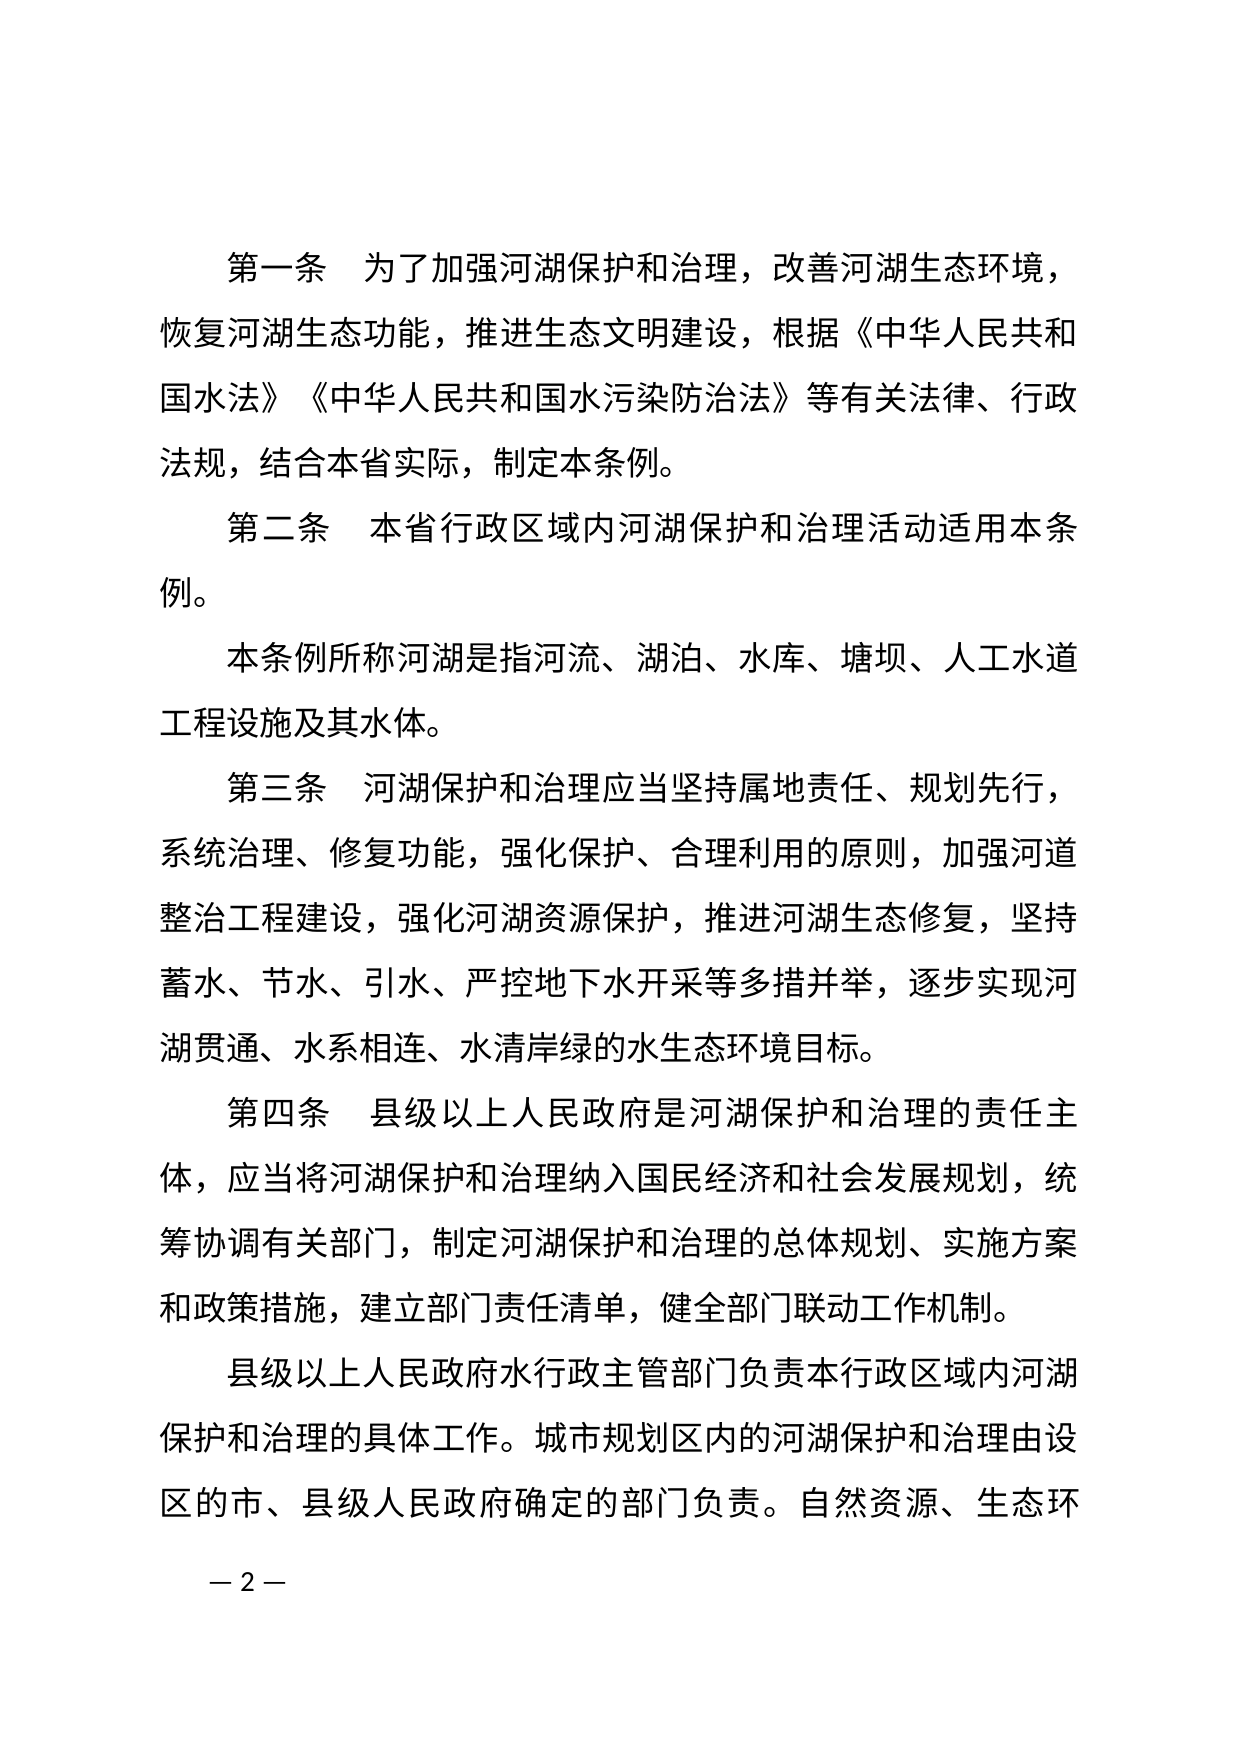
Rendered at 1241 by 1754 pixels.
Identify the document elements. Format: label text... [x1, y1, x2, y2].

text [159, 1338, 1081, 1533]
text 第四条 县级以上人民政府是河湖保护和治理的责任主体，应当将河湖保护和治理纳入国民经济和社会发展规划，统筹协调有关部门，制定河湖保护和治理的总体规划、实施方案和政策措施，建立部门责任清单，健全部门联动工作机制。 [159, 1078, 1081, 1338]
text 第三条 河湖保护和治理应当坚持属地责任、规划先行，系统治理、修复功能，强化保护、合理利用的原则，加强河道整治工程建设，强化河湖资源保护，推进河湖生态修复，坚持蓄水、节水、引水、严控地下水开采等多措并举，逐步实现河湖贯通、水系相连、水清岸绿的水生态环境目标。 [159, 753, 1081, 1078]
text 第一条 为了加强河湖保护和治理，改善河湖生态环境，恢复河湖生态功能，推进生态文明建设，根据《中华人民共和国水法》《中华人民共和国水污染防治法》等有关法律、行政法规，结合本省实际，制定本条例。 [159, 233, 1081, 493]
text 第二条 本省行政区域内河湖保护和治理活动适用本条例。 [159, 493, 1081, 623]
text 本条例所称河湖是指河流、湖泊、水库、塘坝、人工水道工程设施及其水体。 [159, 623, 1081, 753]
